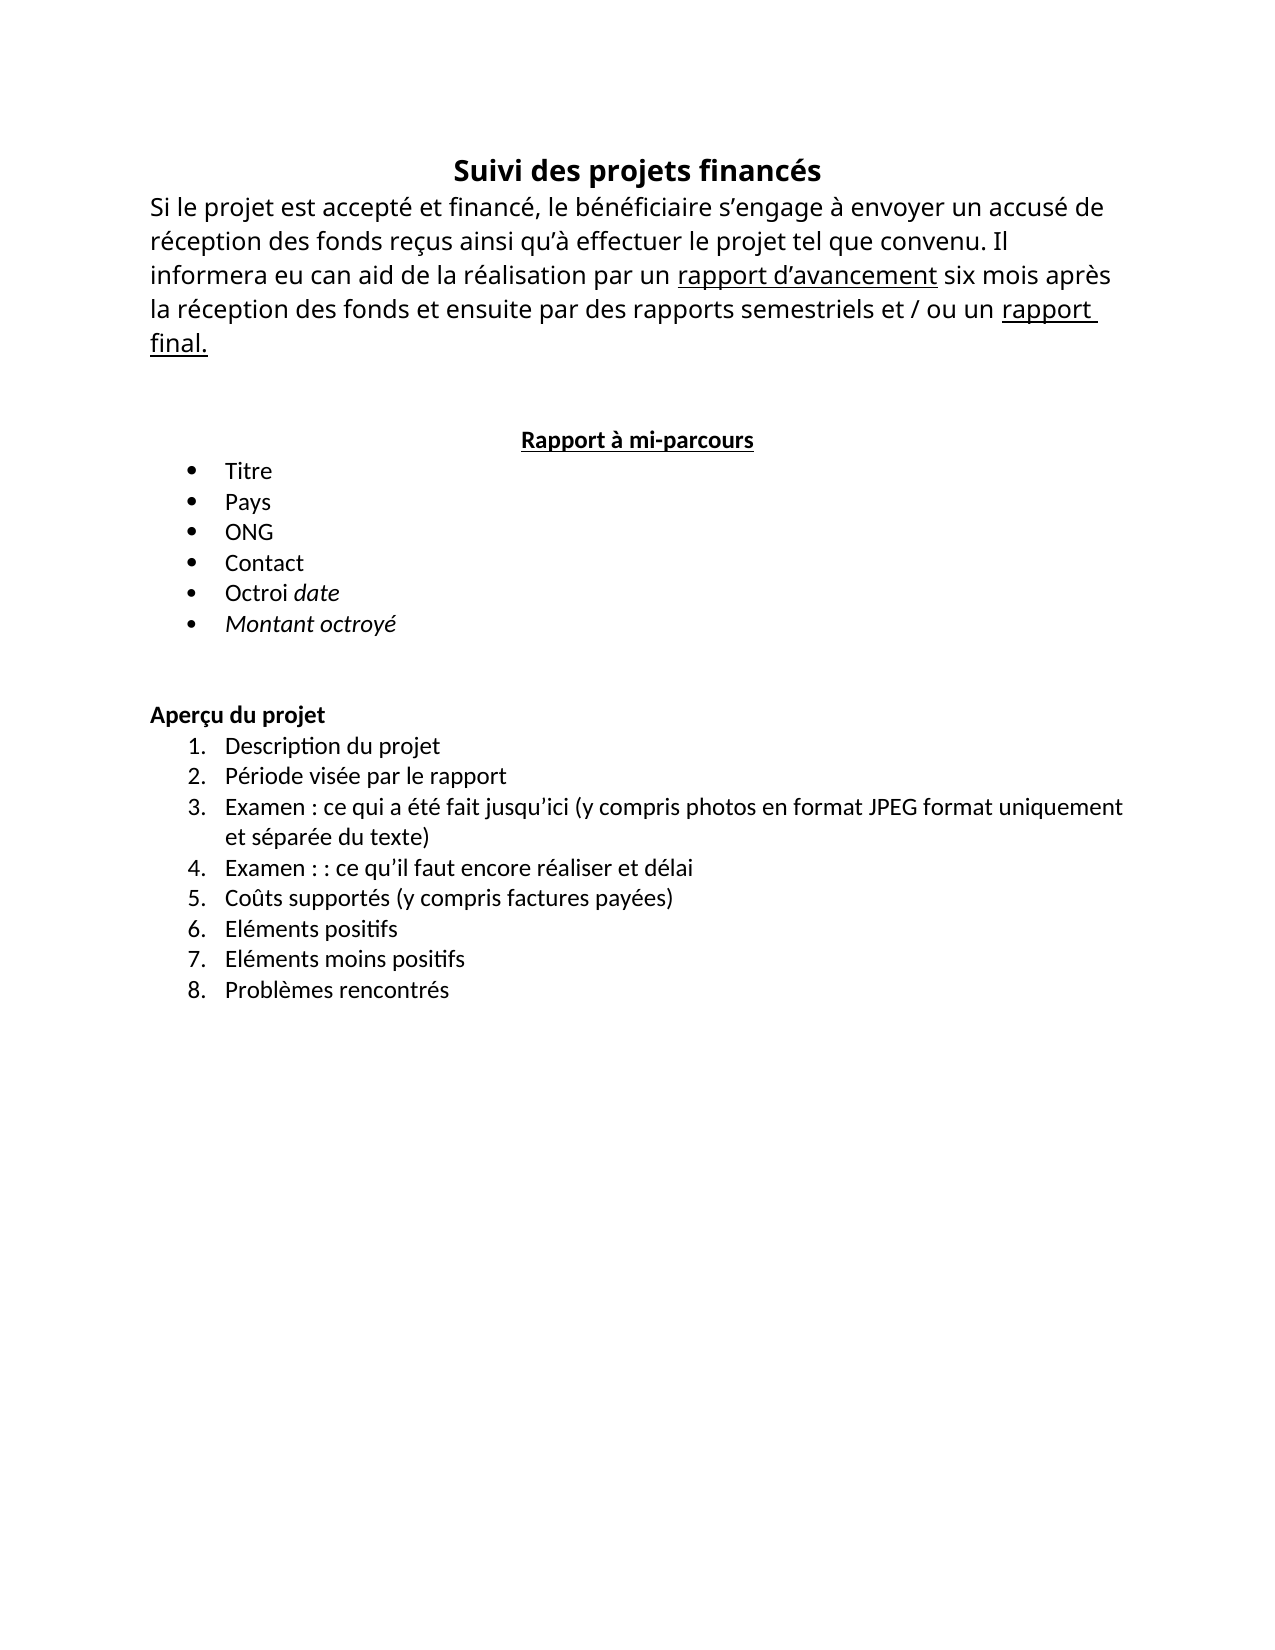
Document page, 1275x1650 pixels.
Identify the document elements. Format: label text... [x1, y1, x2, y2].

list Eléments moins positifs [187, 943, 1125, 974]
list Montant octroyé [187, 608, 1125, 638]
list Période visée par le rapport [187, 760, 1125, 791]
text Suivi des projets financés [150, 150, 1125, 190]
list Examen : : ce qu’il faut encore réaliser et délai [187, 852, 1125, 882]
list Problèmes rencontrés [187, 974, 1125, 1004]
text Rapport à mi-parcours [150, 424, 1125, 455]
list Pays [187, 486, 1125, 516]
list Titre [187, 455, 1125, 486]
list Examen : ce qui a été fait jusqu’ici (y compris photos en format JPEG format uniquement et séparée du texte) [187, 791, 1125, 852]
list ONG [187, 516, 1125, 547]
list Contact [187, 547, 1125, 577]
list Description du projet [187, 730, 1125, 760]
list Eléments positifs [187, 913, 1125, 943]
list Octroi date [187, 577, 1125, 608]
text Aperçu du projet [150, 699, 1125, 730]
text Si le projet est accepté et financé, le bénéficiaire s’engage à envoyer un accusé de réception des fonds reçus ainsi qu’à effectuer le projet tel que convenu. Il informera eu can aid de la réalisation par un rapport d’avancement six mois après la réception des fonds et ensuite par des rapports semestriels et / ou un rapport final. [150, 190, 1125, 360]
list Coûts supportés (y compris factures payées) [187, 882, 1125, 913]
